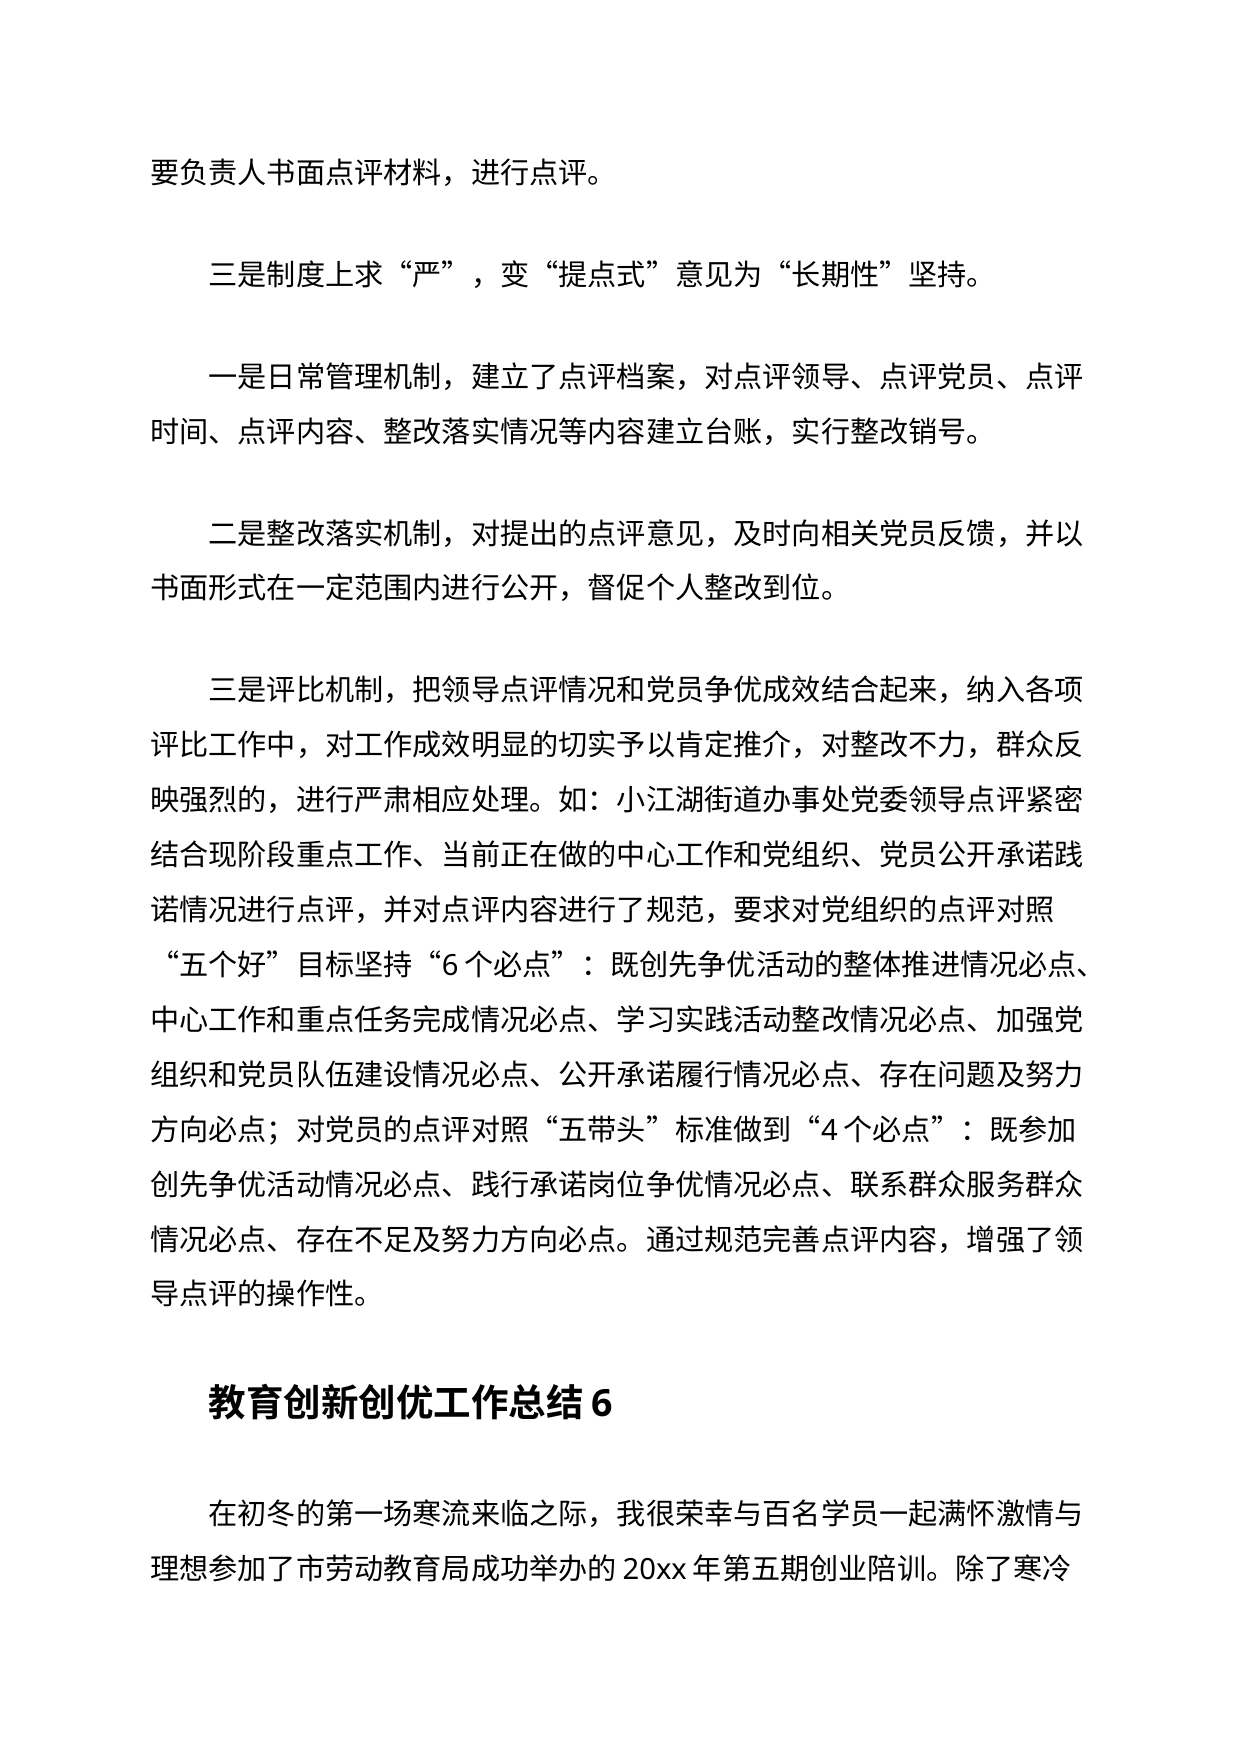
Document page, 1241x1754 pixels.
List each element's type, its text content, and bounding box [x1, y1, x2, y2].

text 二是整改落实机制，对提出的点评意见，及时向相关党员反馈，并以书面形式在一定范围内进行公开，督促个人整改到位。 [150, 510, 1090, 607]
text 三是评比机制，把领导点评情况和党员争优成效结合起来，纳入各项评比工作中，对工作成效明显的切实予以肯定推介，对整改不力，群众反映强烈的，进行严肃相应处理。如：小江湖街道办事处党委领导点评紧密结合现阶段重点工作、当前正在做的中心工作和党组织、党员公开承诺践诺情况进行点评，并对点评内容进行了规范，要求对党组织的点评对照“五个好”目标坚持“6个必点”：既创先争优活动的整体推进情况必点、中心工作和重点任务完成情况必点、学习实践活动整改情况必点、加强党组织和党员队伍建设情况必点、公开承诺履行情况必点、存在问题及努力方向必点；对党员的点评对照“五带头”标准做到“4个必点”：既参加创先争优活动情况必点、践行承诺岗位争优情况必点、联系群众服务群众情况必点、存在不足及努力方向必点。通过规范完善点评内容，增强了领导点评的操作性。 [150, 667, 1090, 1313]
text 教育创新创优工作总结6 [150, 1373, 1090, 1427]
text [150, 1490, 1090, 1588]
text 三是制度上求“严”，变“提点式”意见为“长期性”坚持。 [150, 252, 1090, 294]
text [150, 150, 1090, 192]
text 一是日常管理机制，建立了点评档案，对点评领导、点评党员、点评时间、点评内容、整改落实情况等内容建立台账，实行整改销号。 [150, 353, 1090, 451]
